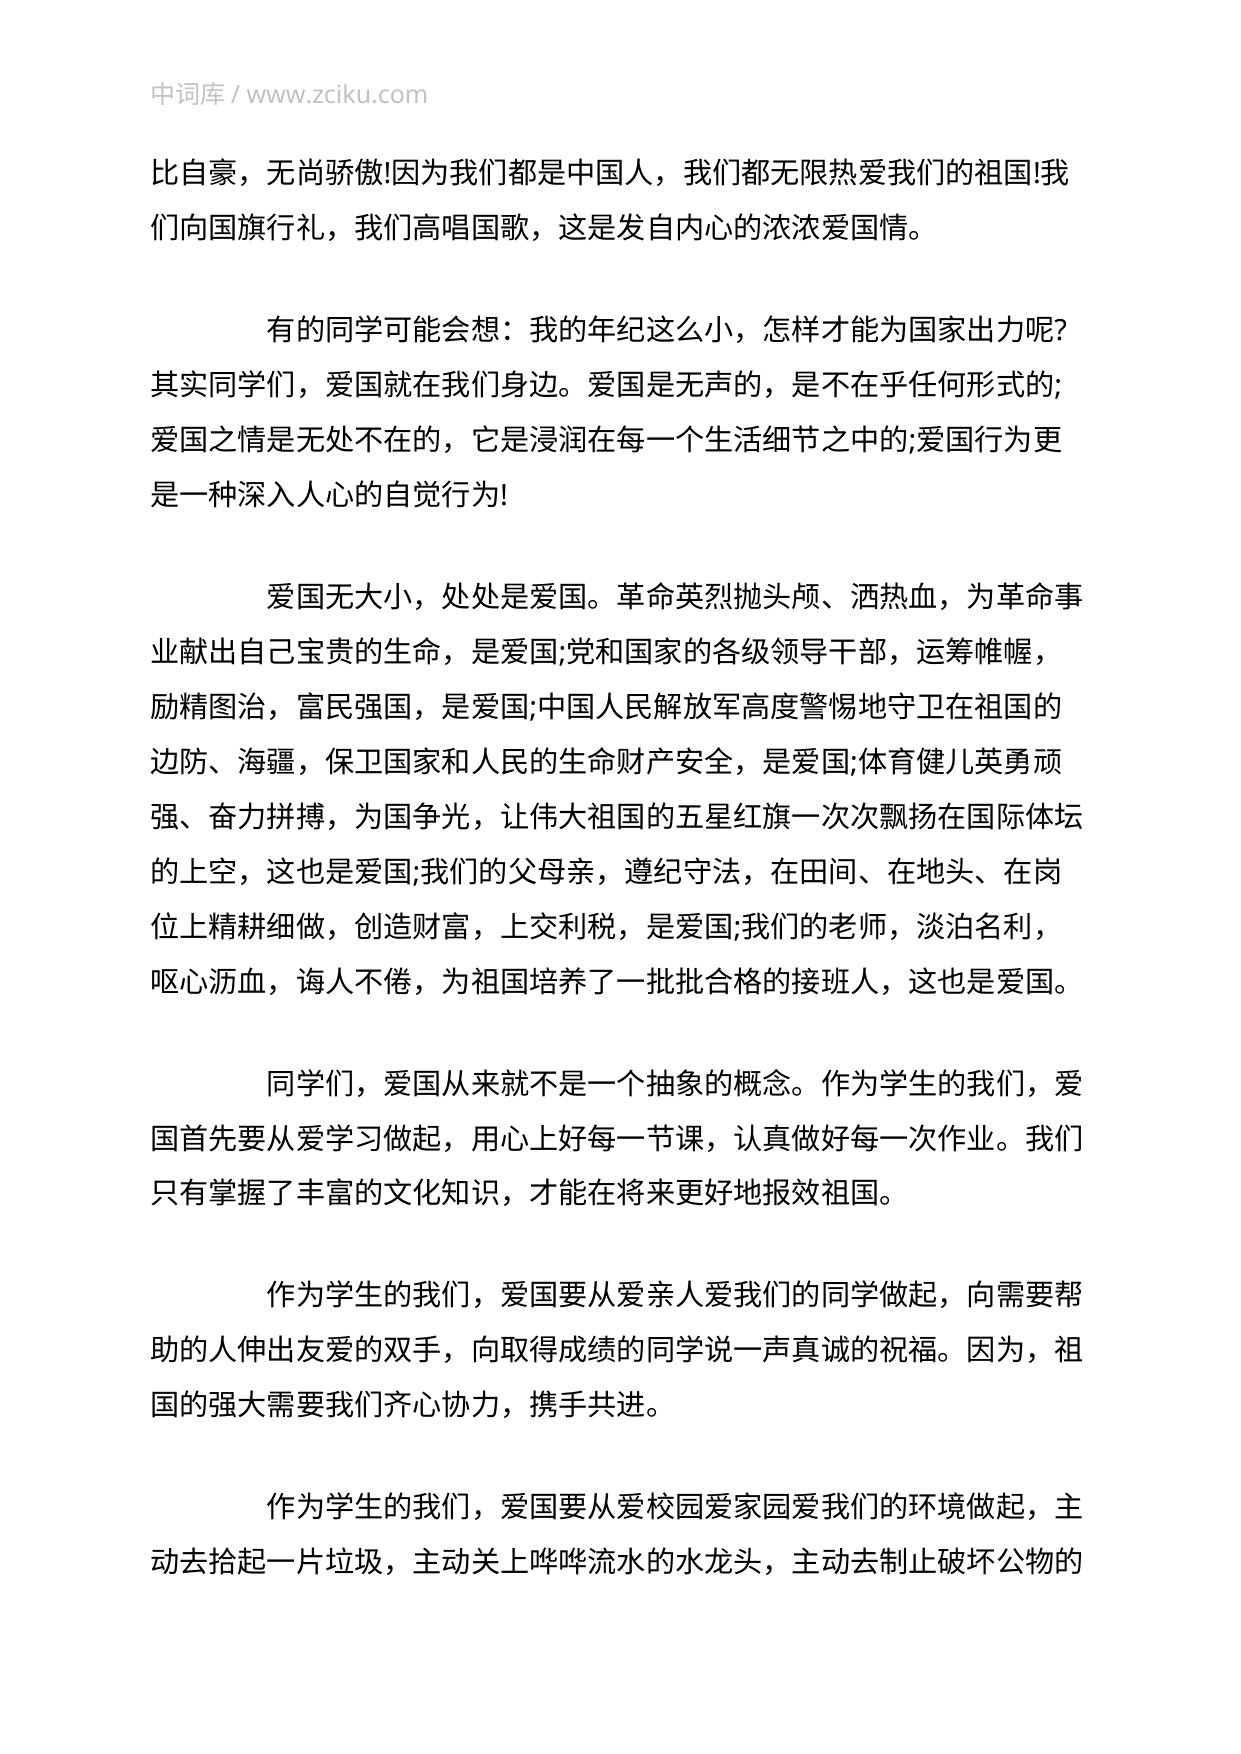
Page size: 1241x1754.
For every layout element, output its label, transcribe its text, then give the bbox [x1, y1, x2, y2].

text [150, 150, 1090, 247]
text 同学们，爱国从来就不是一个抽象的概念。作为学生的我们，爱国首先要从爱学习做起，用心上好每一节课，认真做好每一次作业。我们只有掌握了丰富的文化知识，才能在将来更好地报效祖国。 [150, 1060, 1090, 1212]
text 有的同学可能会想：我的年纪这么小，怎样才能为国家出力呢?其实同学们，爱国就在我们身边。爱国是无声的，是不在乎任何形式的;爱国之情是无处不在的，它是浸润在每一个生活细节之中的;爱国行为更是一种深入人心的自觉行为! [150, 307, 1090, 514]
text 爱国无大小，处处是爱国。革命英烈抛头颅、洒热血，为革命事业献出自己宝贵的生命，是爱国;党和国家的各级领导干部，运筹帷幄，励精图治，富民强国，是爱国;中国人民解放军高度警惕地守卫在祖国的边防、海疆，保卫国家和人民的生命财产安全，是爱国;体育健儿英勇顽强、奋力拼搏，为国争光，让伟大祖国的五星红旗一次次飘扬在国际体坛的上空，这也是爱国;我们的父母亲，遵纪守法，在田间、在地头、在岗位上精耕细做，创造财富，上交利税，是爱国;我们的老师，淡泊名利，呕心沥血，诲人不倦，为祖国培养了一批批合格的接班人，这也是爱国。 [150, 574, 1090, 1001]
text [150, 1483, 1090, 1581]
text 作为学生的我们，爱国要从爱亲人爱我们的同学做起，向需要帮助的人伸出友爱的双手，向取得成绩的同学说一声真诚的祝福。因为，祖国的强大需要我们齐心协力，携手共进。 [150, 1272, 1090, 1424]
